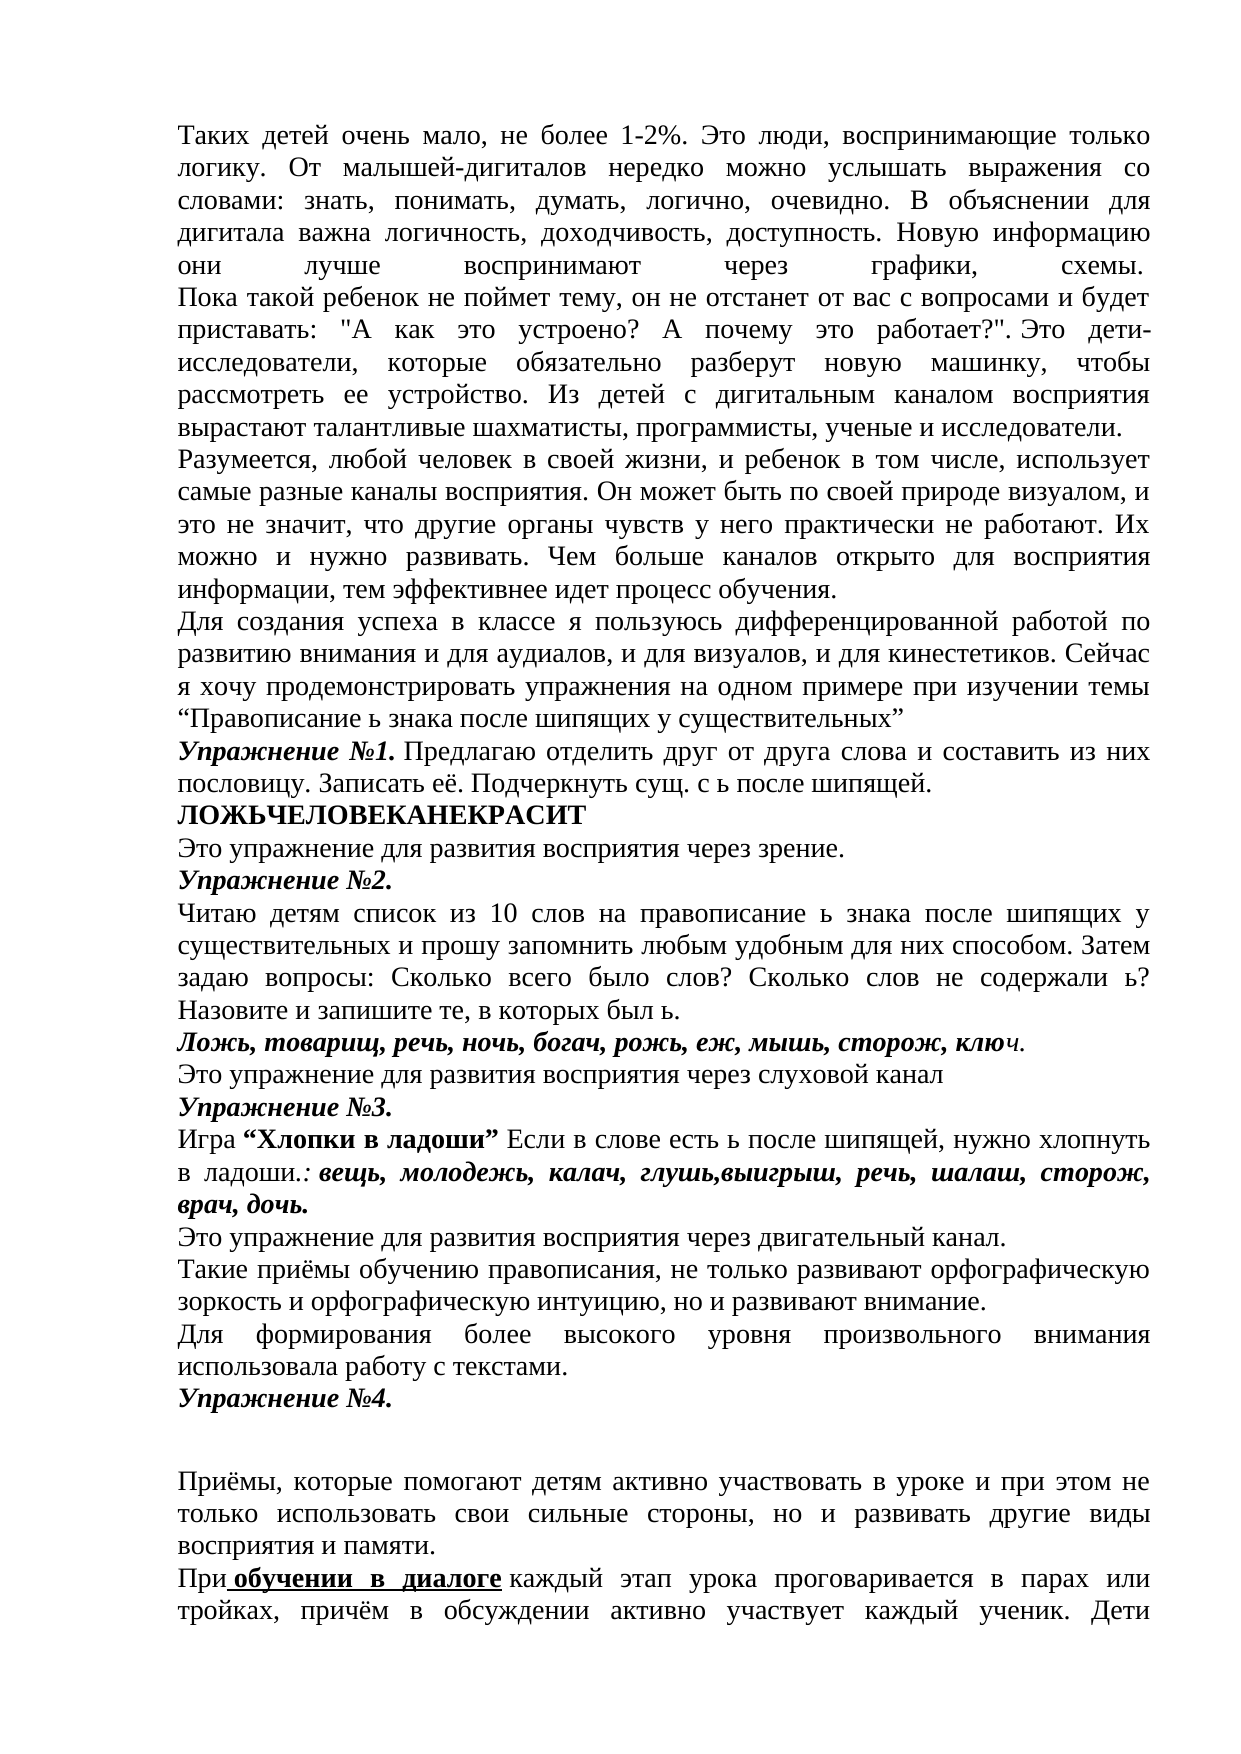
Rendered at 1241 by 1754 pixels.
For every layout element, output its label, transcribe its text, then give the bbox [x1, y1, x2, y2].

text Приёмы, которые помогают детям активно участвовать в уроке и при этом не только использовать свои сильные стороны, но и развивать другие виды восприятия и памяти. [177, 1464, 1152, 1561]
text Для формирования более высокого уровня произвольного внимания использовала работу с текстами. [177, 1317, 1152, 1382]
text Упражнение №3. [177, 1090, 1152, 1122]
text Для создания успеха в классе я пользуюсь дифференцированной работой по развитию внимания и для аудиалов, и для визуалов, и для кинестетиков. Сейчас я хочу продемонстрировать упражнения на одном примере при изучении темы “Правописание ь знака после шипящих у существительных” [177, 604, 1152, 734]
text Это упражнение для развития восприятия через двигательный канал. [177, 1219, 1152, 1252]
text Упражнение №4. [177, 1382, 1152, 1414]
text Упражнение №1. Предлагаю отделить друг от друга слова и составить из них пословицу. Записать её. Подчеркнуть сущ. с ь после шипящей. [177, 734, 1152, 798]
text Упражнение №2. [177, 863, 1152, 896]
text Разумеется, любой человек в своей жизни, и ребенок в том числе, использует самые разные каналы восприятия. Он может быть по своей природе визуалом, и это не значит, что другие органы чувств у него практически не работают. Их можно и нужно развивать. Чем больше каналов открыто для восприятия информации, тем эффективнее идет процесс обучения. [177, 442, 1152, 604]
text Ложь, товарищ, речь, ночь, богач, рожь, еж, мышь, сторож, ключ. [177, 1025, 1152, 1058]
text Читаю детям список из 10 слов на правописание ь знака после шипящих у существительных и прошу запомнить любым удобным для них способом. Затем задаю вопросы: Сколько всего было слов? Сколько слов не содержали ь? Назовите и запишите те, в которых был ь. [177, 896, 1152, 1025]
text ЛОЖЬЧЕЛОВЕКАНЕКРАСИТ [177, 798, 1152, 831]
text Игра “Хлопки в ладоши” Если в слове есть ь после шипящей, нужно хлопнуть в ладоши.: вещь, молодежь, калач, глушь,выигрыш, речь, шалаш, сторож, врач, дочь. [177, 1122, 1152, 1219]
text Такие приёмы обучению правописания, не только развивают орфографическую зоркость и орфографическую интуицию, но и развивают внимание. [177, 1252, 1152, 1317]
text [177, 1561, 1152, 1626]
text Это упражнение для развития восприятия через зрение. [177, 831, 1152, 863]
text Это упражнение для развития восприятия через слуховой канал [177, 1058, 1152, 1090]
text Таких детей очень мало, не более 1-2%. Это люди, воспринимающие только логику. От малышей-дигиталов нередко можно услышать выражения со словами: знать, понимать, думать, логично, очевидно. В объяснении для дигитала важна логичность, доходчивость, доступность. Новую информацию они лучше воспринимают через графики, схемы. Пока такой ребенок не поймет тему, он не отстанет от вас с вопросами и будет приставать: "А как это устроено? А почему это работает?". Это дети-исследователи, которые обязательно разберут новую машинку, чтобы рассмотреть ее устройство. Из детей с дигитальным каналом восприятия вырастают талантливые шахматисты, программисты, ученые и исследователи. [177, 118, 1152, 442]
